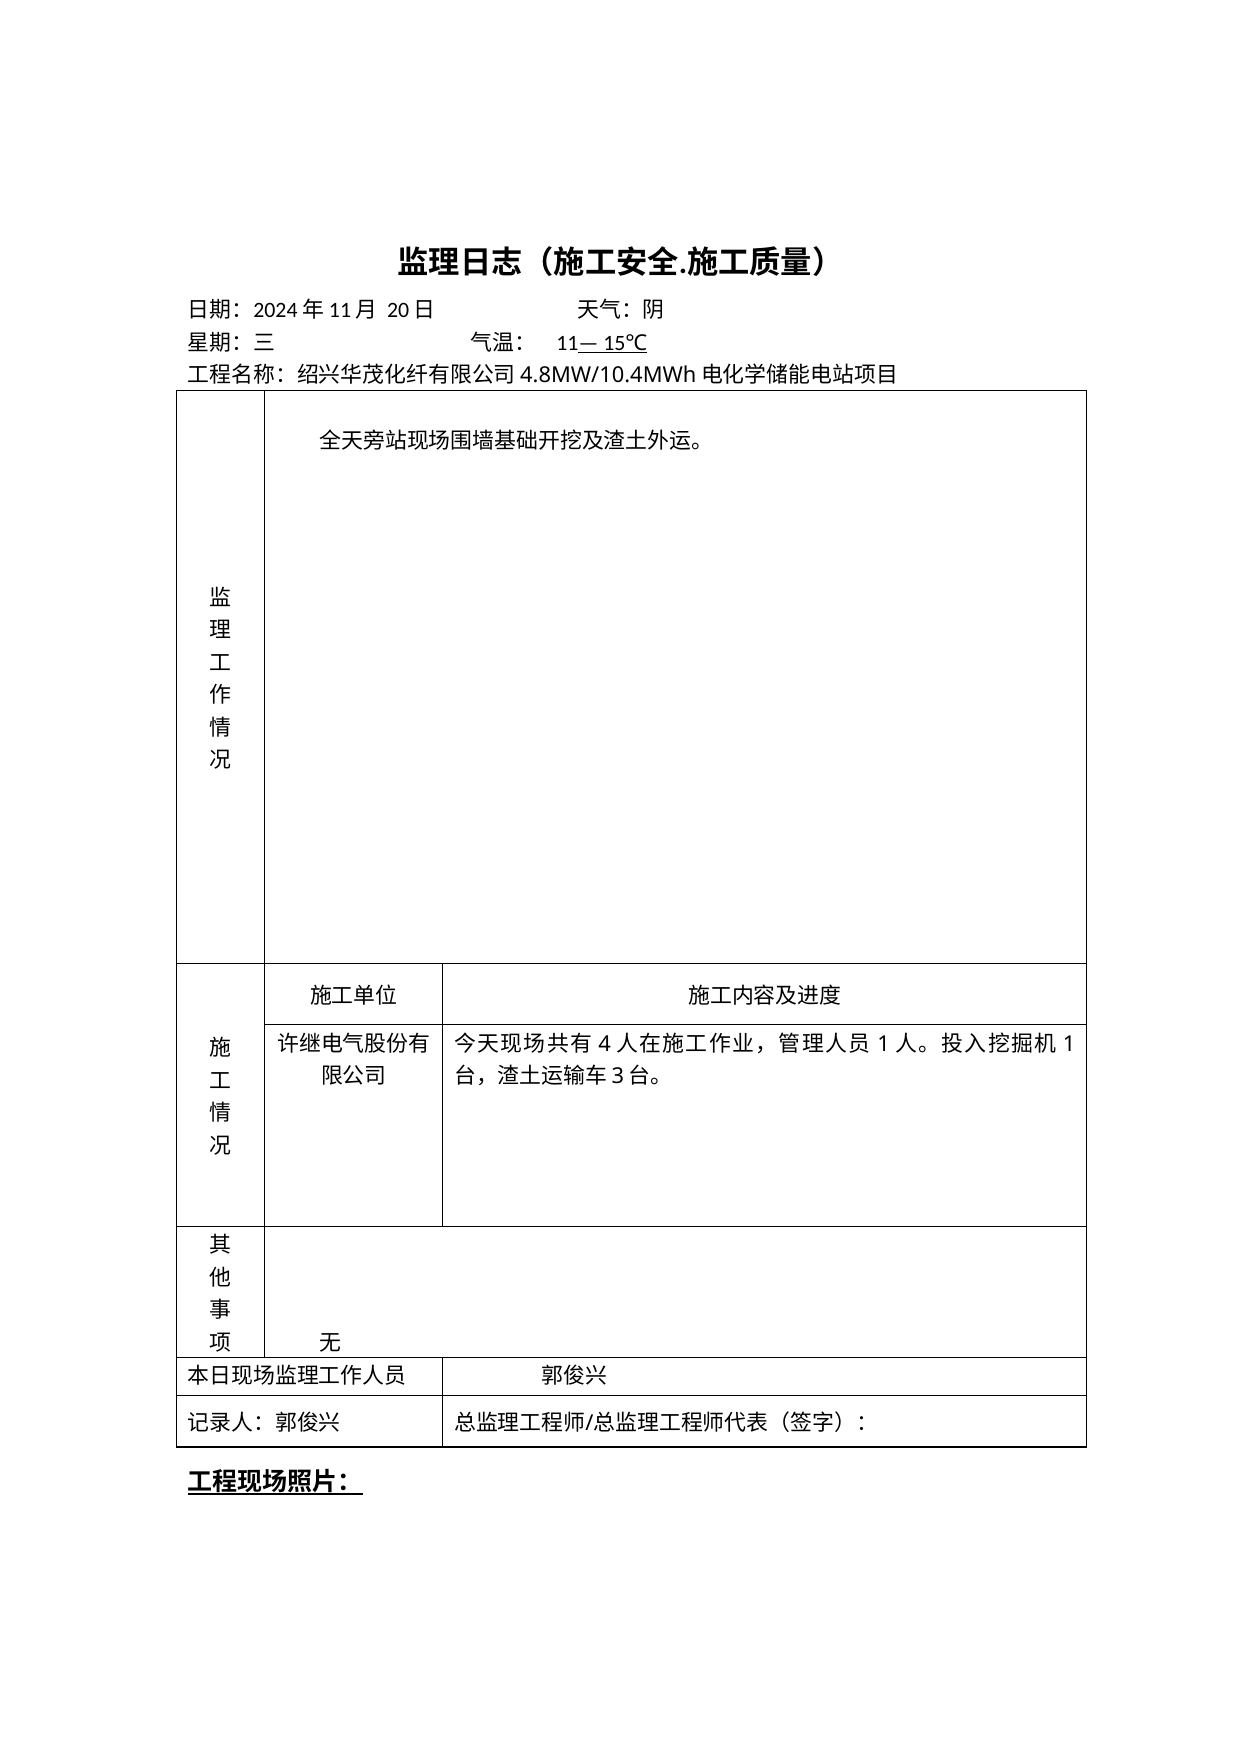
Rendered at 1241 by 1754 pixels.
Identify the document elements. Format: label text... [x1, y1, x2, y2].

table_cell 许继电气股份有限公司 [265, 1025, 442, 1226]
table_cell 本日现场监理工作人员 [177, 1358, 442, 1395]
table_cell 今天现场共有4人在施工作业，管理人员1人。投入挖掘机1台，渣土运输车3台。 [443, 1025, 1086, 1226]
table_cell 无 [265, 1227, 1086, 1357]
text 星期：三 气温： 11— 15℃ [187, 324, 1053, 357]
text 监理日志（施工安全.施工质量） [187, 227, 1053, 292]
table_cell 施工内容及进度 [443, 964, 1086, 1024]
table_cell 记录人：郭俊兴 [177, 1396, 442, 1446]
table_cell 其 他 事 项 [177, 1227, 264, 1357]
table_header 监 理 工 作 情 况 [177, 391, 264, 963]
table_cell 郭俊兴 [443, 1358, 1086, 1395]
text 工程名称：绍兴华茂化纤有限公司4.8MW/10.4MWh电化学储能电站项目 [187, 357, 1053, 389]
table_cell 施工单位 [265, 964, 442, 1024]
table_cell 施 工 情 况 [177, 964, 264, 1226]
table_header 全天旁站现场围墙基础开挖及渣土外运。 [265, 391, 1086, 963]
table_cell 总监理工程师/总监理工程师代表（签字）： [443, 1396, 1086, 1446]
text 日期：2024年 11月 20日 天气：阴 [187, 292, 1053, 324]
text 工程现场照片： [187, 1448, 1053, 1512]
